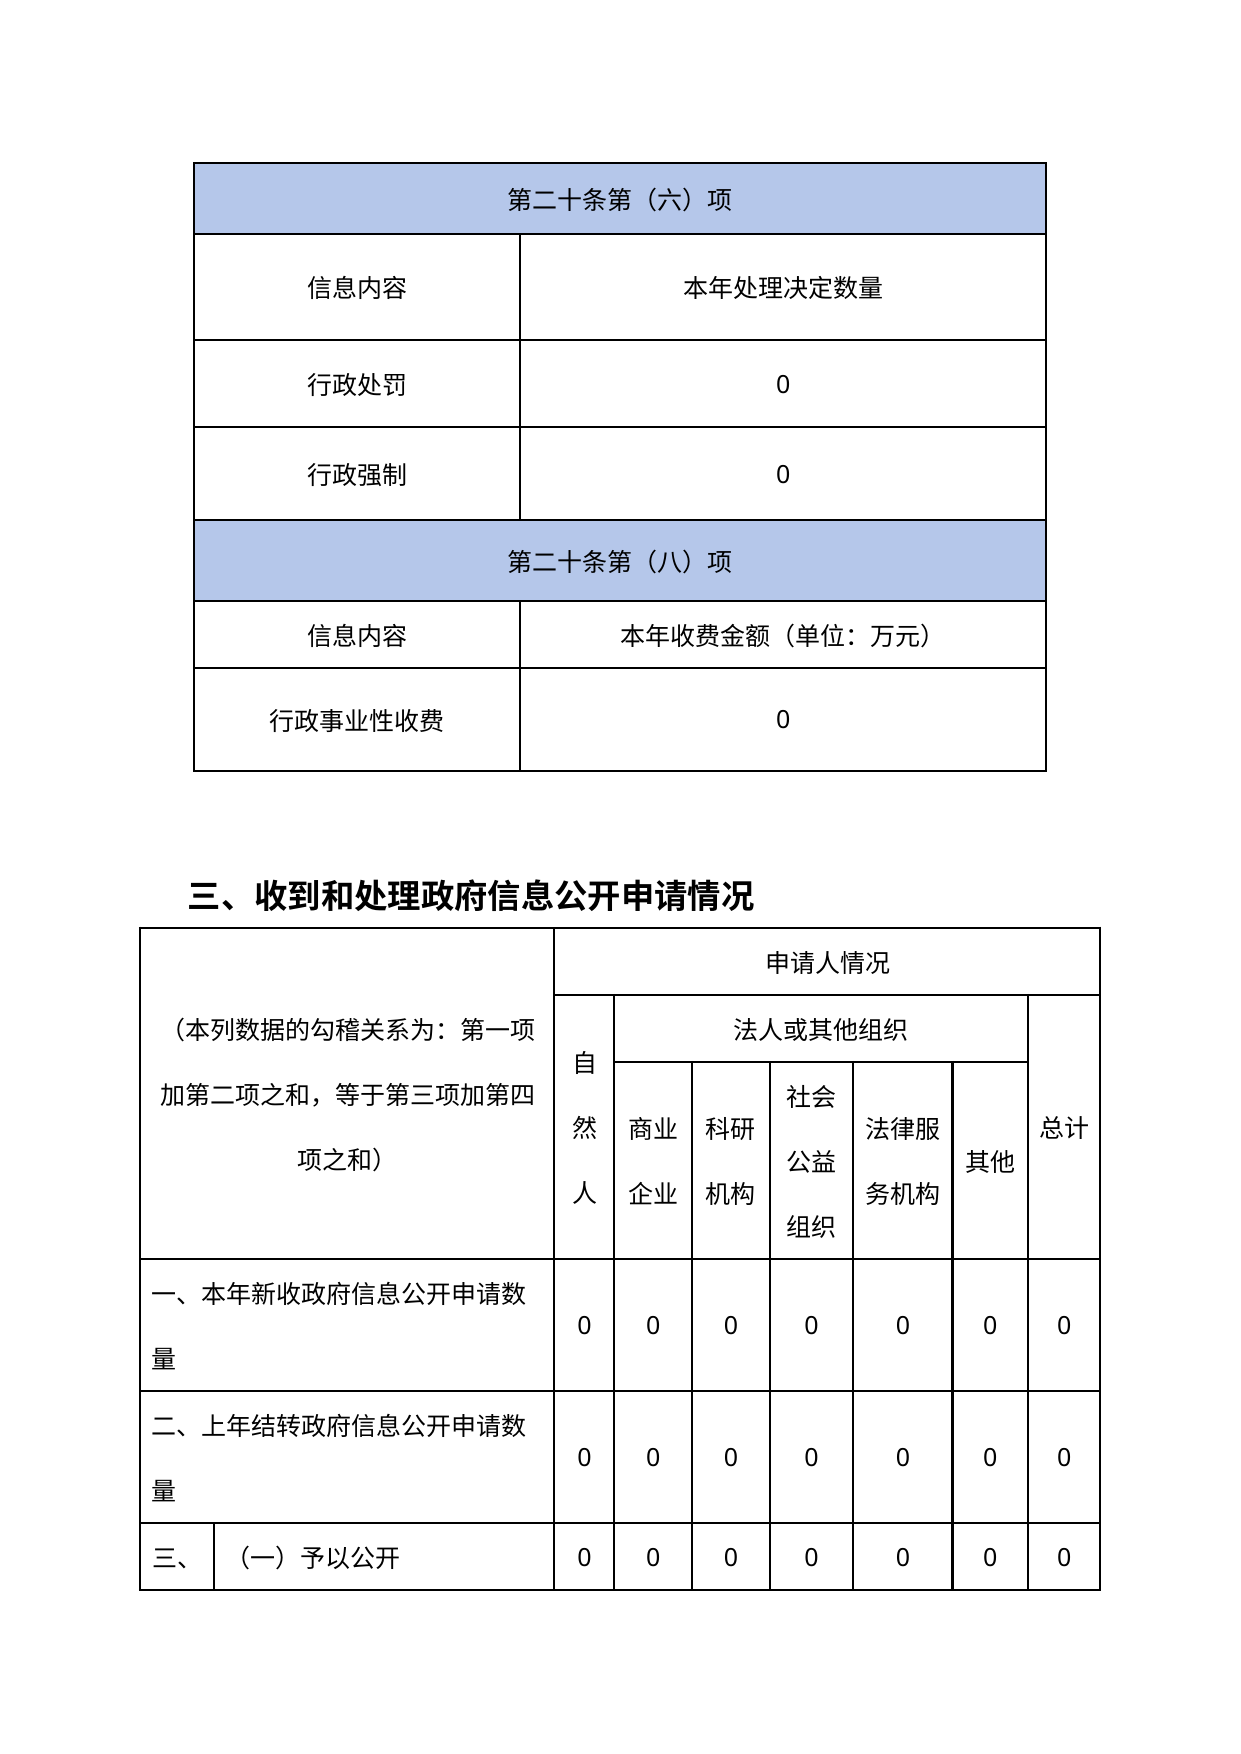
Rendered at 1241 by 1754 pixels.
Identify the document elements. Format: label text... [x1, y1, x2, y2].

table_header （本列数据的勾稽关系为：第一项加第二项之和，等于第三项加第四项之和） [141, 929, 553, 1258]
table_cell 信息内容 [195, 602, 519, 667]
table_cell 0 [954, 1260, 1027, 1390]
table_cell 0 [1029, 1260, 1099, 1390]
table_cell 0 [854, 1524, 951, 1589]
table_cell 行政强制 [195, 428, 519, 519]
table_cell 0 [521, 428, 1045, 519]
table_cell 0 [693, 1524, 769, 1589]
table_cell 0 [771, 1392, 852, 1522]
table_cell 0 [555, 1392, 613, 1522]
table_cell 社会公益组织 [771, 1063, 852, 1258]
table_cell 自然人 [555, 996, 613, 1258]
table_cell 0 [693, 1392, 769, 1522]
table_cell 0 [693, 1260, 769, 1390]
table_cell 0 [854, 1392, 951, 1522]
table_cell （一）予以公开 [215, 1524, 553, 1589]
table_cell 0 [555, 1260, 613, 1390]
table_cell 信息内容 [195, 235, 519, 339]
table_cell 科研机构 [693, 1063, 769, 1258]
table_cell 0 [954, 1524, 1027, 1589]
table_cell 总计 [1029, 996, 1099, 1258]
text 三、收到和处理政府信息公开申请情况 [187, 862, 1085, 927]
table_cell 0 [615, 1392, 691, 1522]
table_cell 0 [615, 1524, 691, 1589]
table_cell 本年处理决定数量 [521, 235, 1045, 339]
table_cell 三、本年度办理结果 [141, 1524, 213, 1589]
table_cell 商业企业 [615, 1063, 691, 1258]
table_cell 0 [555, 1524, 613, 1589]
table_cell 法律服务机构 [854, 1063, 951, 1258]
table_cell 0 [1029, 1524, 1099, 1589]
table_cell 其他 [954, 1063, 1027, 1258]
table_cell 行政事业性收费 [195, 669, 519, 769]
table_cell 0 [521, 341, 1045, 426]
table_cell 0 [1029, 1392, 1099, 1522]
table_cell 0 [854, 1260, 951, 1390]
table_cell 第二十条第（六）项 [195, 164, 1045, 233]
table_cell 0 [615, 1260, 691, 1390]
table_cell 第二十条第（八）项 [195, 521, 1045, 600]
table_cell 0 [521, 669, 1045, 769]
table_cell 0 [771, 1524, 852, 1589]
table_cell 0 [771, 1260, 852, 1390]
table_cell 本年收费金额（单位：万元） [521, 602, 1045, 667]
table_cell 行政处罚 [195, 341, 519, 426]
table_cell 0 [954, 1392, 1027, 1522]
table_header 申请人情况 [555, 929, 1099, 994]
table_cell 二、上年结转政府信息公开申请数量 [141, 1392, 553, 1522]
table_cell 一、本年新收政府信息公开申请数量 [141, 1260, 553, 1390]
table_cell 法人或其他组织 [615, 996, 1027, 1061]
